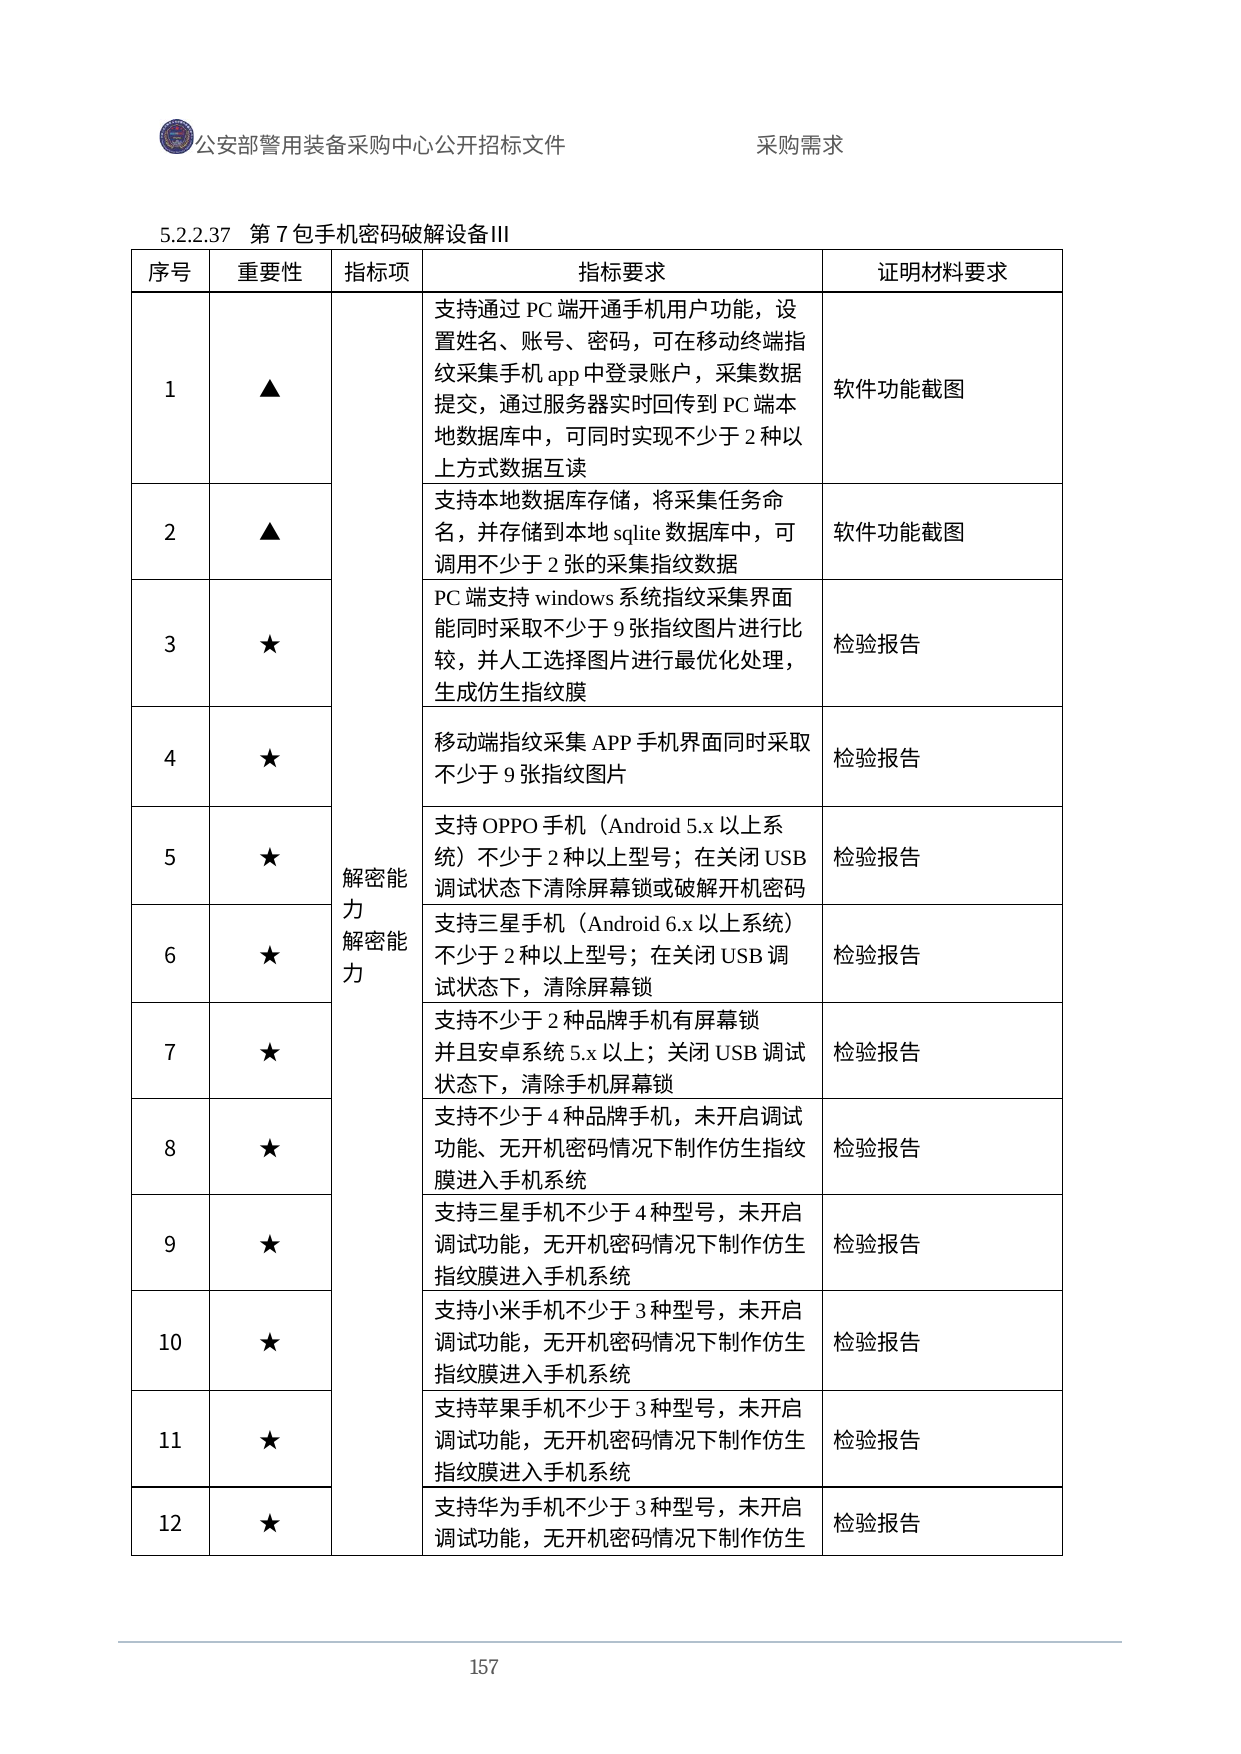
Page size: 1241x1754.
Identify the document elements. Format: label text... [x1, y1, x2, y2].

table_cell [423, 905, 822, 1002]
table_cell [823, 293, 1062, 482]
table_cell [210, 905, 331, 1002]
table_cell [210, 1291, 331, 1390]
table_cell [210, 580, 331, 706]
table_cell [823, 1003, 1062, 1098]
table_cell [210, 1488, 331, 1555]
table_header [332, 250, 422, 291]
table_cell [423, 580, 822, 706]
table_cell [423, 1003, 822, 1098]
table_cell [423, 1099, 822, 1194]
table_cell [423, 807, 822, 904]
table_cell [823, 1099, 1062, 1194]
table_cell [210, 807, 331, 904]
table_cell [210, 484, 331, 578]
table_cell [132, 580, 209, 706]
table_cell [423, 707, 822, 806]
picture [159, 119, 194, 154]
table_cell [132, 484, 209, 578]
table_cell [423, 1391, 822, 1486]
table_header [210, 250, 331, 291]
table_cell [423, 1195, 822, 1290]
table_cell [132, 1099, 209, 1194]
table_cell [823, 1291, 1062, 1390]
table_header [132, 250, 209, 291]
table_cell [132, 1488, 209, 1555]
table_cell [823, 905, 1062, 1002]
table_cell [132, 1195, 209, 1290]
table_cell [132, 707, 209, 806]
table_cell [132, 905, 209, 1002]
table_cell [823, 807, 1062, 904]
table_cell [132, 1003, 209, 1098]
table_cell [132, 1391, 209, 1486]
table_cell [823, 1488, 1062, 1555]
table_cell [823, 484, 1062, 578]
subtitle 第7包手机密码破解设备Ⅲ [159, 217, 1081, 249]
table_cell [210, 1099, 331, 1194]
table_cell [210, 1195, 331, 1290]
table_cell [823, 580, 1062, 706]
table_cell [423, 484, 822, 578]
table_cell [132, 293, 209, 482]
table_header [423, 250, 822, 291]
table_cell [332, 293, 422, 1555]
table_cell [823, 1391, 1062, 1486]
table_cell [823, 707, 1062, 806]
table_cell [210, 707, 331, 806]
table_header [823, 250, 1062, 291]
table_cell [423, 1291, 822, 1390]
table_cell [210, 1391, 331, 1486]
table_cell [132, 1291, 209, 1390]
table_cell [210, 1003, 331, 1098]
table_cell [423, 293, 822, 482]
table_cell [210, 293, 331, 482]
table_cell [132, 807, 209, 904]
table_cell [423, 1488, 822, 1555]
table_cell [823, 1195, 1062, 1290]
